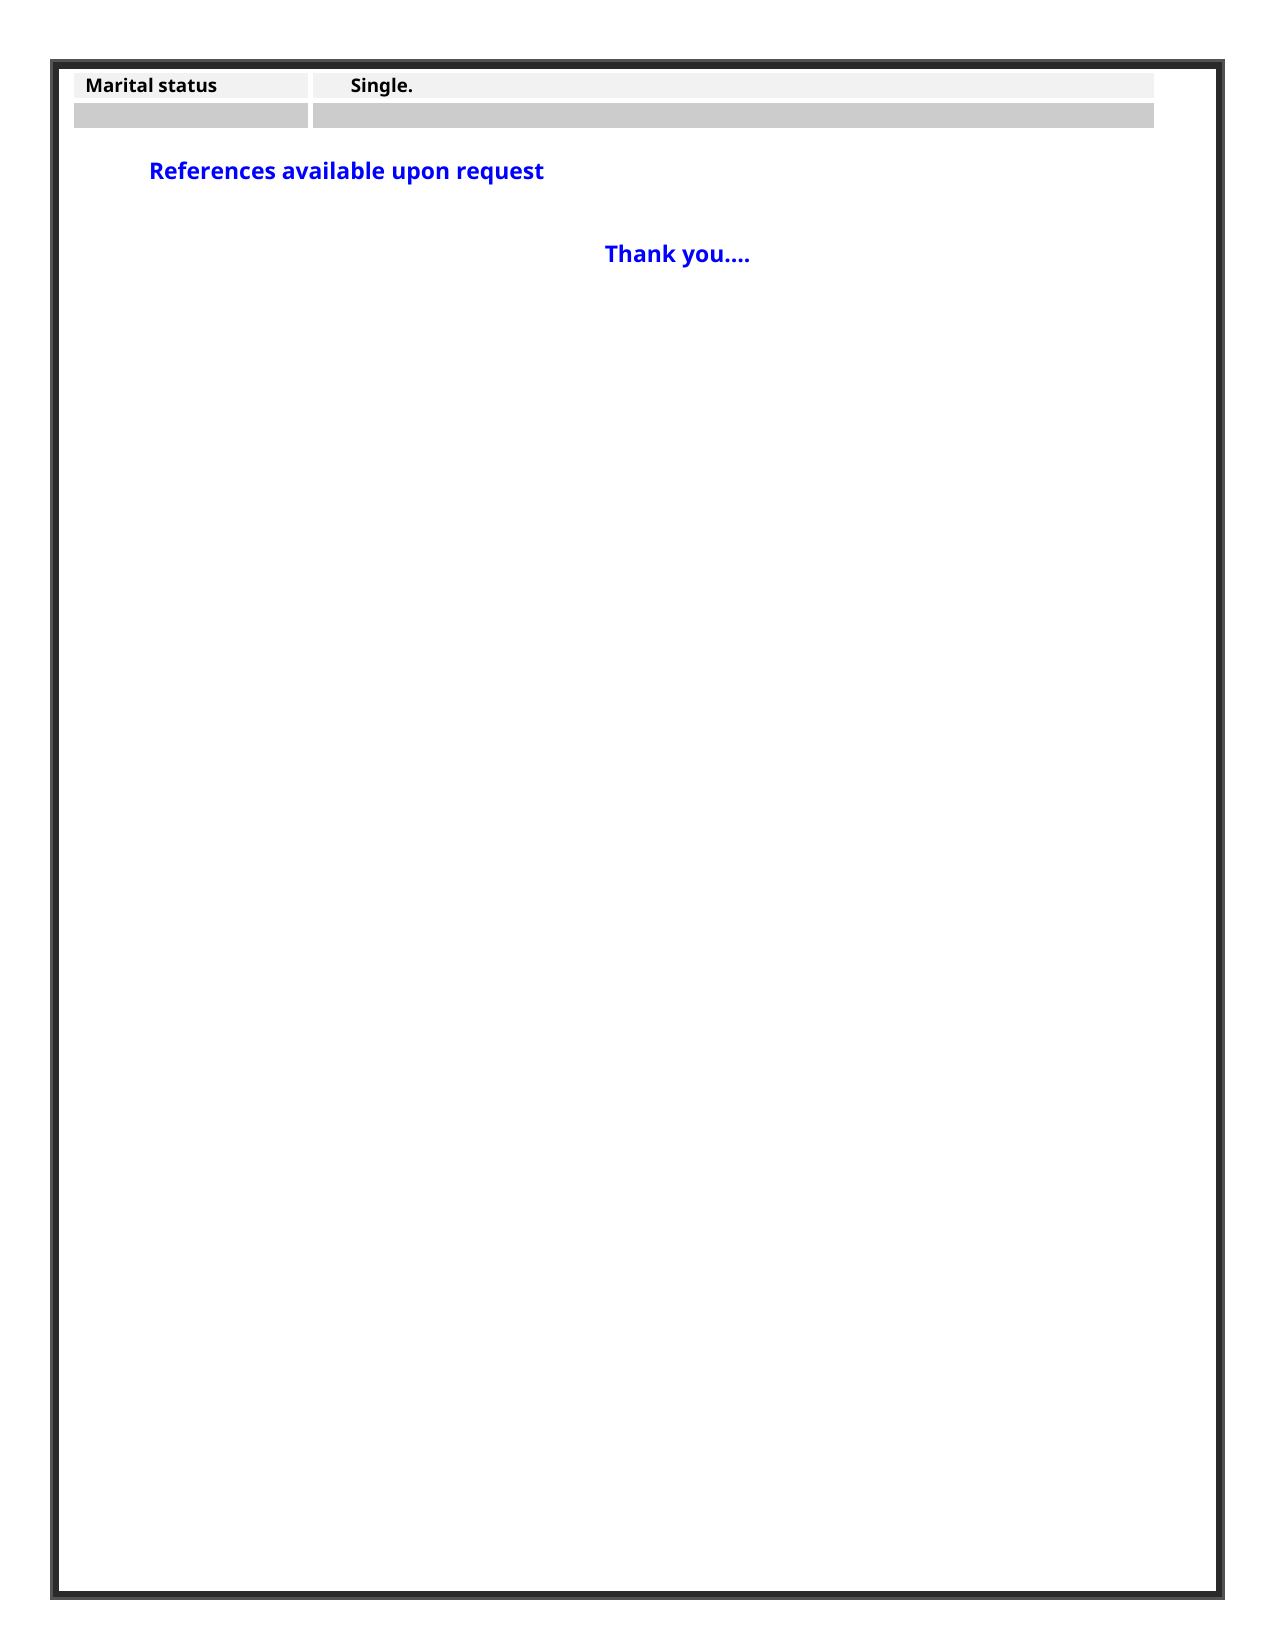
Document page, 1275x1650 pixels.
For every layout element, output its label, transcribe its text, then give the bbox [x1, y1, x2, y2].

text Thank you…. [149, 238, 1201, 269]
text References available upon request [149, 155, 1201, 186]
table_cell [313, 73, 1154, 98]
table_cell [313, 103, 1154, 128]
table_cell [74, 103, 308, 128]
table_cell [74, 73, 308, 98]
